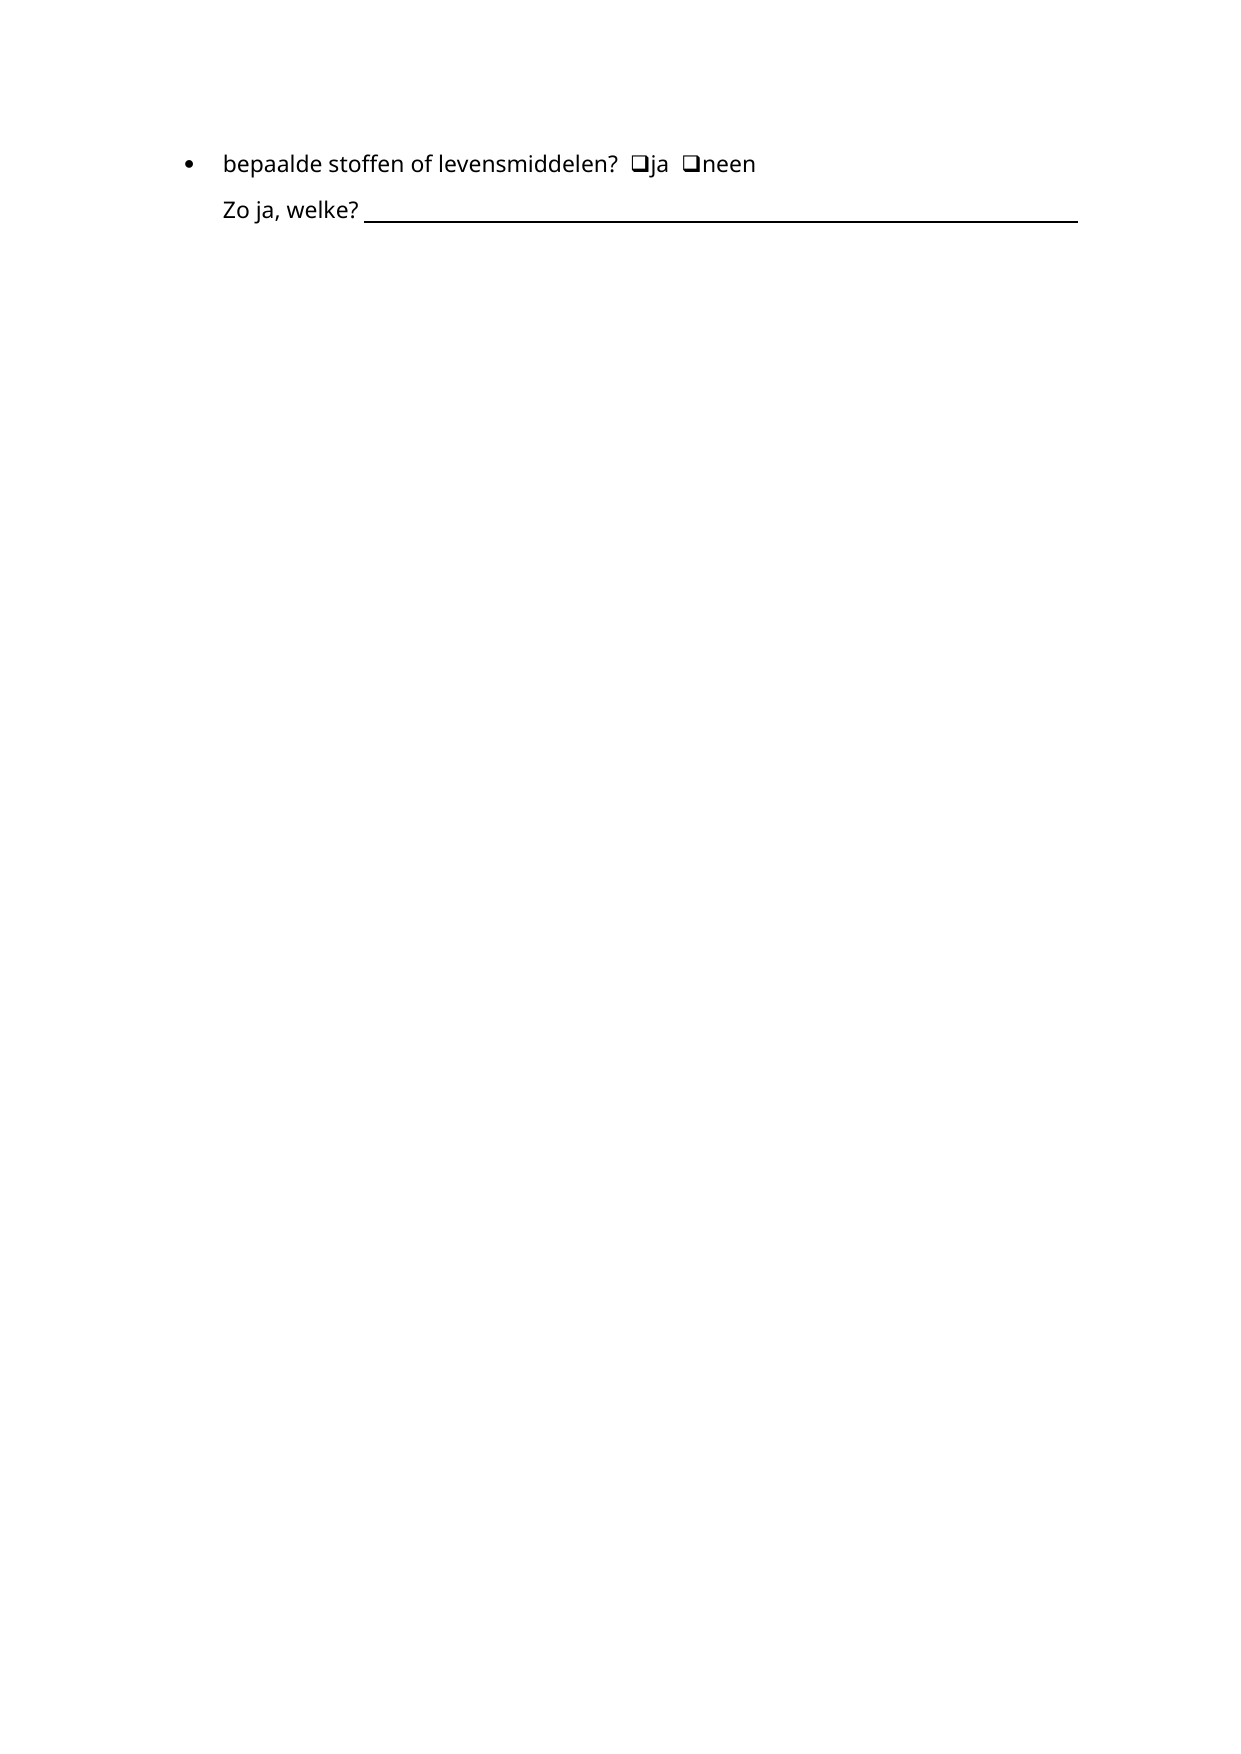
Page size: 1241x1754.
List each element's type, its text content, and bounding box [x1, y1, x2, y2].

list bepaalde stoffen of levensmiddelen? ja neen Zo ja, welke? [185, 148, 1093, 226]
